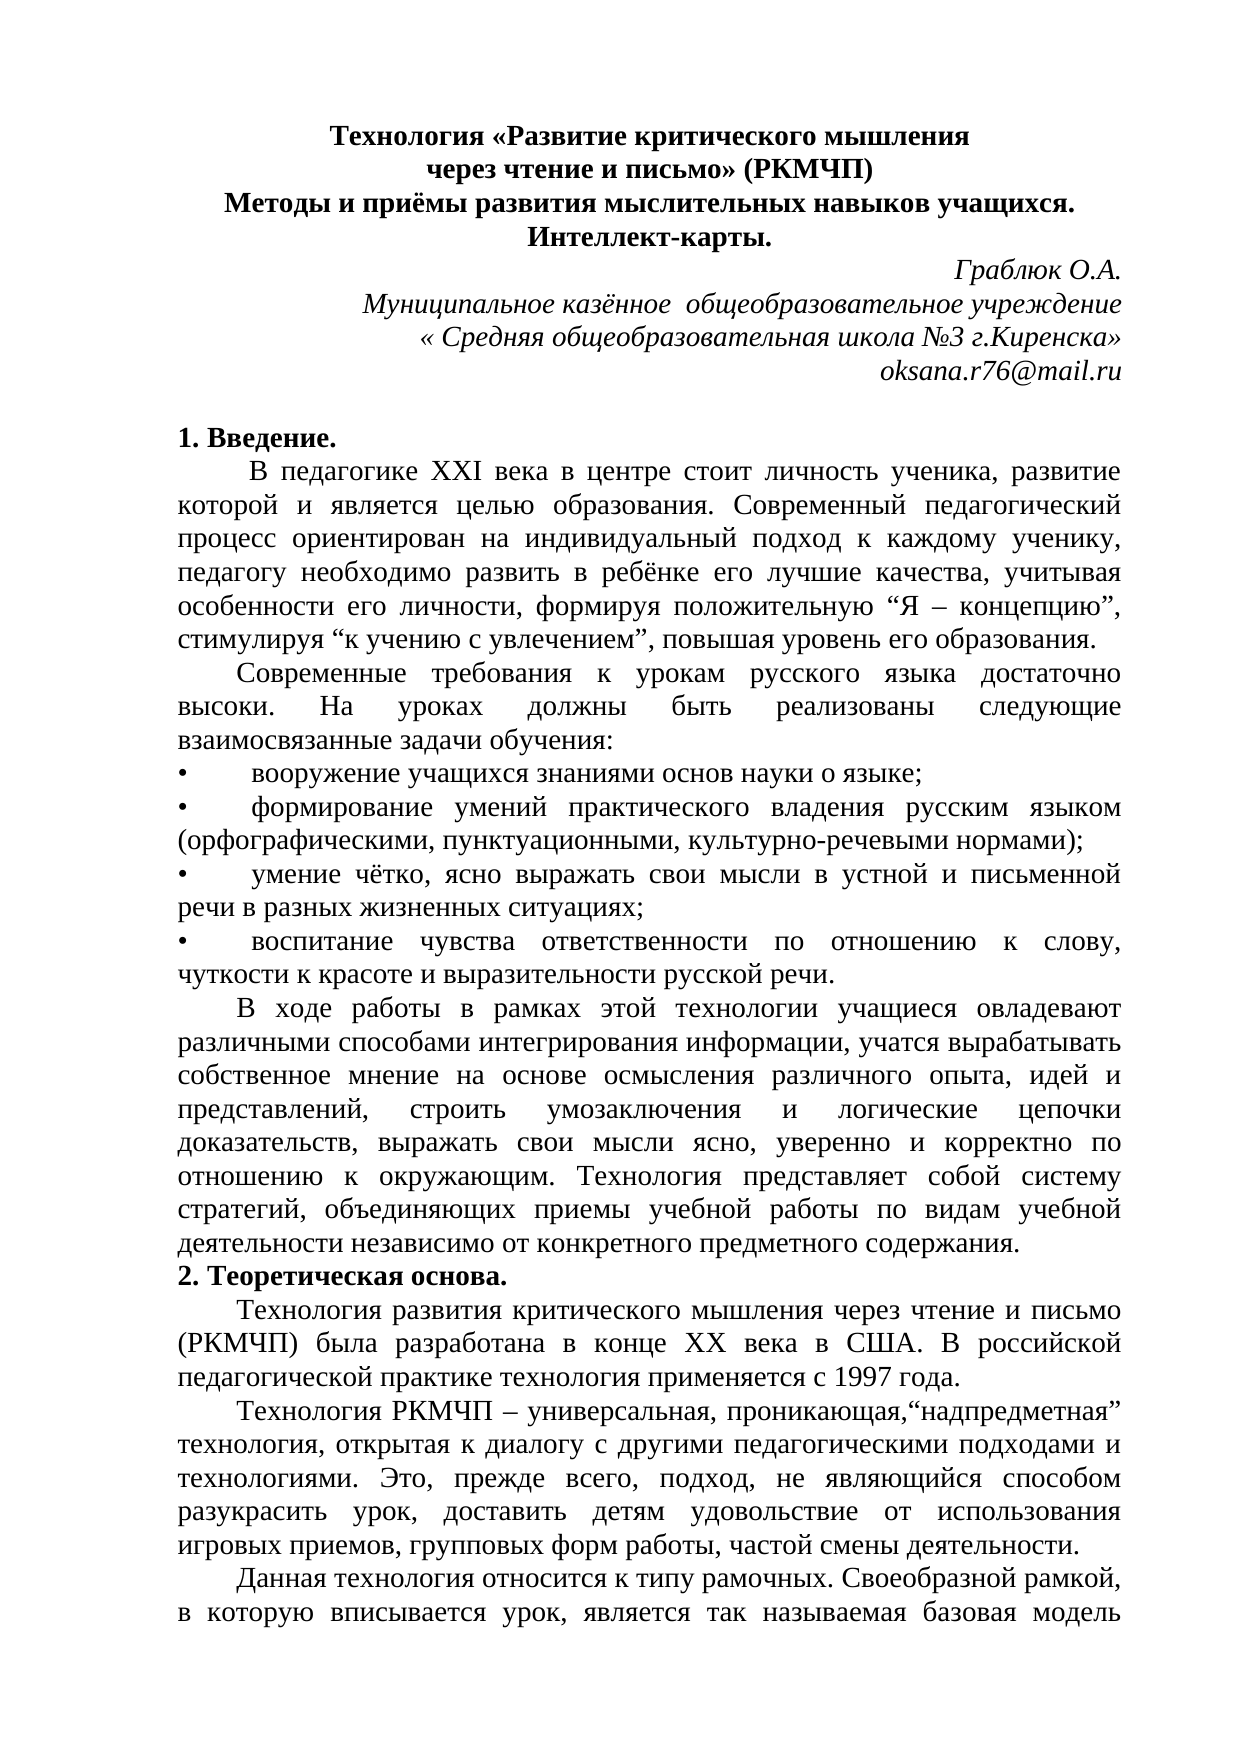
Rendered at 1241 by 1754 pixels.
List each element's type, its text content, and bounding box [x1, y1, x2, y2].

text В ходе работы в рамках этой технологии учащиеся овладевают различными способами интегрирования информации, учатся вырабатывать собственное мнение на основе осмысления различного опыта, идей и представлений, строить умозаключения и логические цепочки доказательств, выражать свои мысли ясно, уверенно и корректно по отношению к окружающим. Технология представляет собой систему стратегий, объединяющих приемы учебной работы по видам учебной деятельности независимо от конкретного предметного содержания. [177, 990, 1122, 1258]
text • формирование умений практического владения русским языком (орфографическими, пунктуационными, культурно-речевыми нормами); [177, 789, 1122, 856]
text В педагогике XXI века в центре стоит личность ученика, развитие которой и является целью образования. Современный педагогический процесс ориентирован на индивидуальный подход к каждому ученику, педагогу необходимо развить в ребёнке его лучшие качества, учитывая особенности его личности, формируя положительную “Я – концепцию”, стимулируя “к учению с увлечением”, повышая уровень его образования. [177, 453, 1122, 655]
text Граблюк О.А. [177, 252, 1122, 286]
text Интеллект-карты. [177, 219, 1122, 252]
text « Средняя общеобразовательная школа №3 г.Киренска» [177, 319, 1122, 353]
text Методы и приёмы развития мыслительных навыков учащихся. [177, 185, 1122, 219]
text Муниципальное казённое общеобразовательное учреждение [177, 286, 1122, 319]
list Теоретическая основа. [177, 1258, 1122, 1292]
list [177, 1560, 1122, 1627]
list Технология развития критического мышления через чтение и письмо (РКМЧП) была разработана в конце XX века в США. В российской педагогической практике технология применяется с 1997 года. [177, 1292, 1122, 1393]
text oksana.r76@mail.ru [177, 353, 1122, 386]
text • умение чётко, ясно выражать свои мысли в устной и письменной речи в разных жизненных ситуациях; [177, 856, 1122, 923]
text Технология «Развитие критического мышления через чтение и письмо» (РКМЧП) [177, 118, 1122, 185]
list Технология РКМЧП – универсальная, проникающая,“надпредметная” технология, открытая к диалогу с другими педагогическими подходами и технологиями. Это, прежде всего, подход, не являющийся способом разукрасить урок, доставить детям удовольствие от использования игровых приемов, групповых форм работы, частой смены деятельности. [177, 1393, 1122, 1560]
list Введение. [177, 420, 1122, 453]
text Современные требования к урокам русского языка достаточно высоки. На уроках должны быть реализованы следующие взаимосвязанные задачи обучения: [177, 655, 1122, 755]
text • вооружение учащихся знаниями основ науки о языке; [177, 755, 1122, 789]
text • воспитание чувства ответственности по отношению к слову, чуткости к красоте и выразительности русской речи. [177, 923, 1122, 990]
